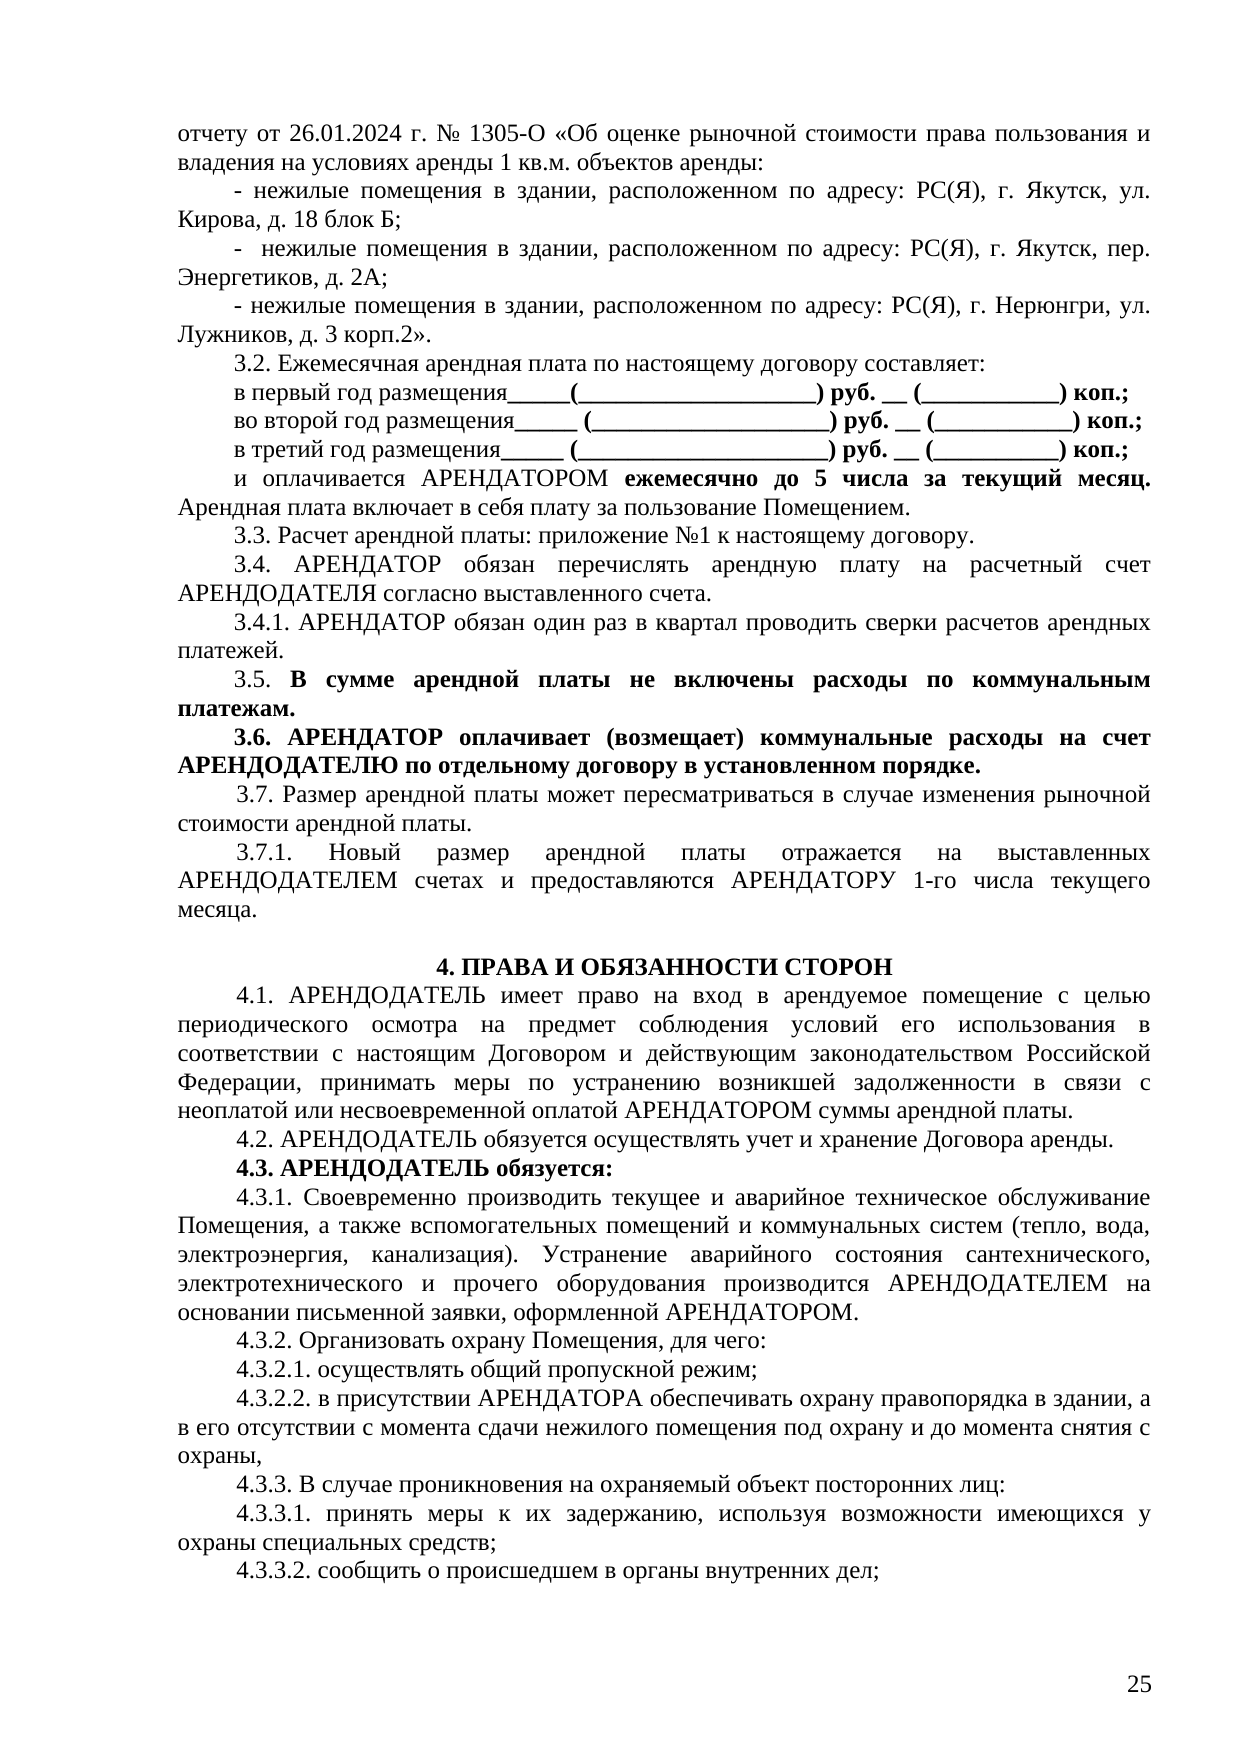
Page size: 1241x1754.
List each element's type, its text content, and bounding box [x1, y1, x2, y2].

text в третий год размещения_____ (____________________) руб. __ (__________) коп.; [177, 434, 1152, 463]
text - нежилые помещения в здании, расположенном по адресу: РС(Я), г. Нерюнгри, ул. Лужников, д. 3 корп.2». [177, 291, 1152, 348]
text 3.5. В сумме арендной платы не включены расходы по коммунальным платежам. [177, 664, 1152, 722]
text - нежилые помещения в здании, расположенном по адресу: РС(Я), г. Якутск, пер. Энергетиков, д. 2А; [177, 233, 1152, 291]
text 4. ПРАВА И ОБЯЗАННОСТИ СТОРОН [177, 952, 1152, 981]
text и оплачивается АРЕНДАТОРОМ ежемесячно до 5 числа за текущий месяц. Арендная плата включает в себя плату за пользование Помещением. [177, 463, 1152, 521]
text 3.6. АРЕНДАТОР оплачивает (возмещает) коммунальные расходы на счет АРЕНДОДАТЕЛЮ по отдельному договору в установленном порядке. [177, 722, 1152, 779]
text 3.7.1. Новый размер арендной платы отражается на выставленных АРЕНДОДАТЕЛЕМ счетах и предоставляются АРЕНДАТОРУ 1-го числа текущего месяца. [177, 837, 1152, 923]
text 4.3.3. В случае проникновения на охраняемый объект посторонних лиц: [177, 1469, 1152, 1498]
text во второй год размещения_____ (___________________) руб. __ (___________) коп.; [177, 406, 1152, 434]
text 4.3.1. Своевременно производить текущее и аварийное техническое обслуживание Помещения, а также вспомогательных помещений и коммунальных систем (тепло, вода, электроэнергия, канализация). Устранение аварийного состояния сантехнического, электротехнического и прочего оборудования производится АРЕНДОДАТЕЛЕМ на основании письменной заявки, оформленной АРЕНДАТОРОМ. [177, 1182, 1152, 1326]
text 3.4.1. АРЕНДАТОР обязан один раз в квартал проводить сверки расчетов арендных платежей. [177, 607, 1152, 664]
text 4.3.2.2. в присутствии АРЕНДАТОРА обеспечивать охрану правопорядка в здании, а в его отсутствии с момента сдачи нежилого помещения под охрану и до момента снятия с охраны, [177, 1383, 1152, 1469]
text 4.3.2.1. осуществлять общий пропускной режим; [177, 1354, 1152, 1383]
text 3.7. Размер арендной платы может пересматриваться в случае изменения рыночной стоимости арендной платы. [177, 779, 1152, 837]
text 4.3. АРЕНДОДАТЕЛЬ обязуется: [177, 1153, 1152, 1182]
text 4.1. АРЕНДОДАТЕЛЬ имеет право на вход в арендуемое помещение с целью периодического осмотра на предмет соблюдения условий его использования в соответствии с настоящим Договором и действующим законодательством Российской Федерации, принимать меры по устранению возникшей задолженности в связи с неоплатой или несвоевременной оплатой АРЕНДАТОРОМ суммы арендной платы. [177, 981, 1152, 1124]
text 4.3.3.2. сообщить о происшедшем в органы внутренних дел; [177, 1556, 1152, 1584]
text 3.4. АРЕНДАТОР обязан перечислять арендную плату на расчетный счет АРЕНДОДАТЕЛЯ согласно выставленного счета. [177, 549, 1152, 607]
text 3.2. Ежемесячная арендная плата по настоящему договору составляет: [177, 348, 1152, 377]
text 3.3. Расчет арендной платы: приложение №1 к настоящему договору. [177, 521, 1152, 549]
text 4.3.3.1. принять меры к их задержанию, используя возможности имеющихся у охраны специальных средств; [177, 1498, 1152, 1556]
text - нежилые помещения в здании, расположенном по адресу: РС(Я), г. Якутск, ул. Кирова, д. 18 блок Б; [177, 176, 1152, 233]
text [177, 118, 1152, 176]
text 4.2. АРЕНДОДАТЕЛЬ обязуется осуществлять учет и хранение Договора аренды. [177, 1124, 1152, 1153]
text в первый год размещения_____(___________________) руб. __ (___________) коп.; [177, 377, 1152, 406]
text 4.3.2. Организовать охрану Помещения, для чего: [177, 1326, 1152, 1354]
